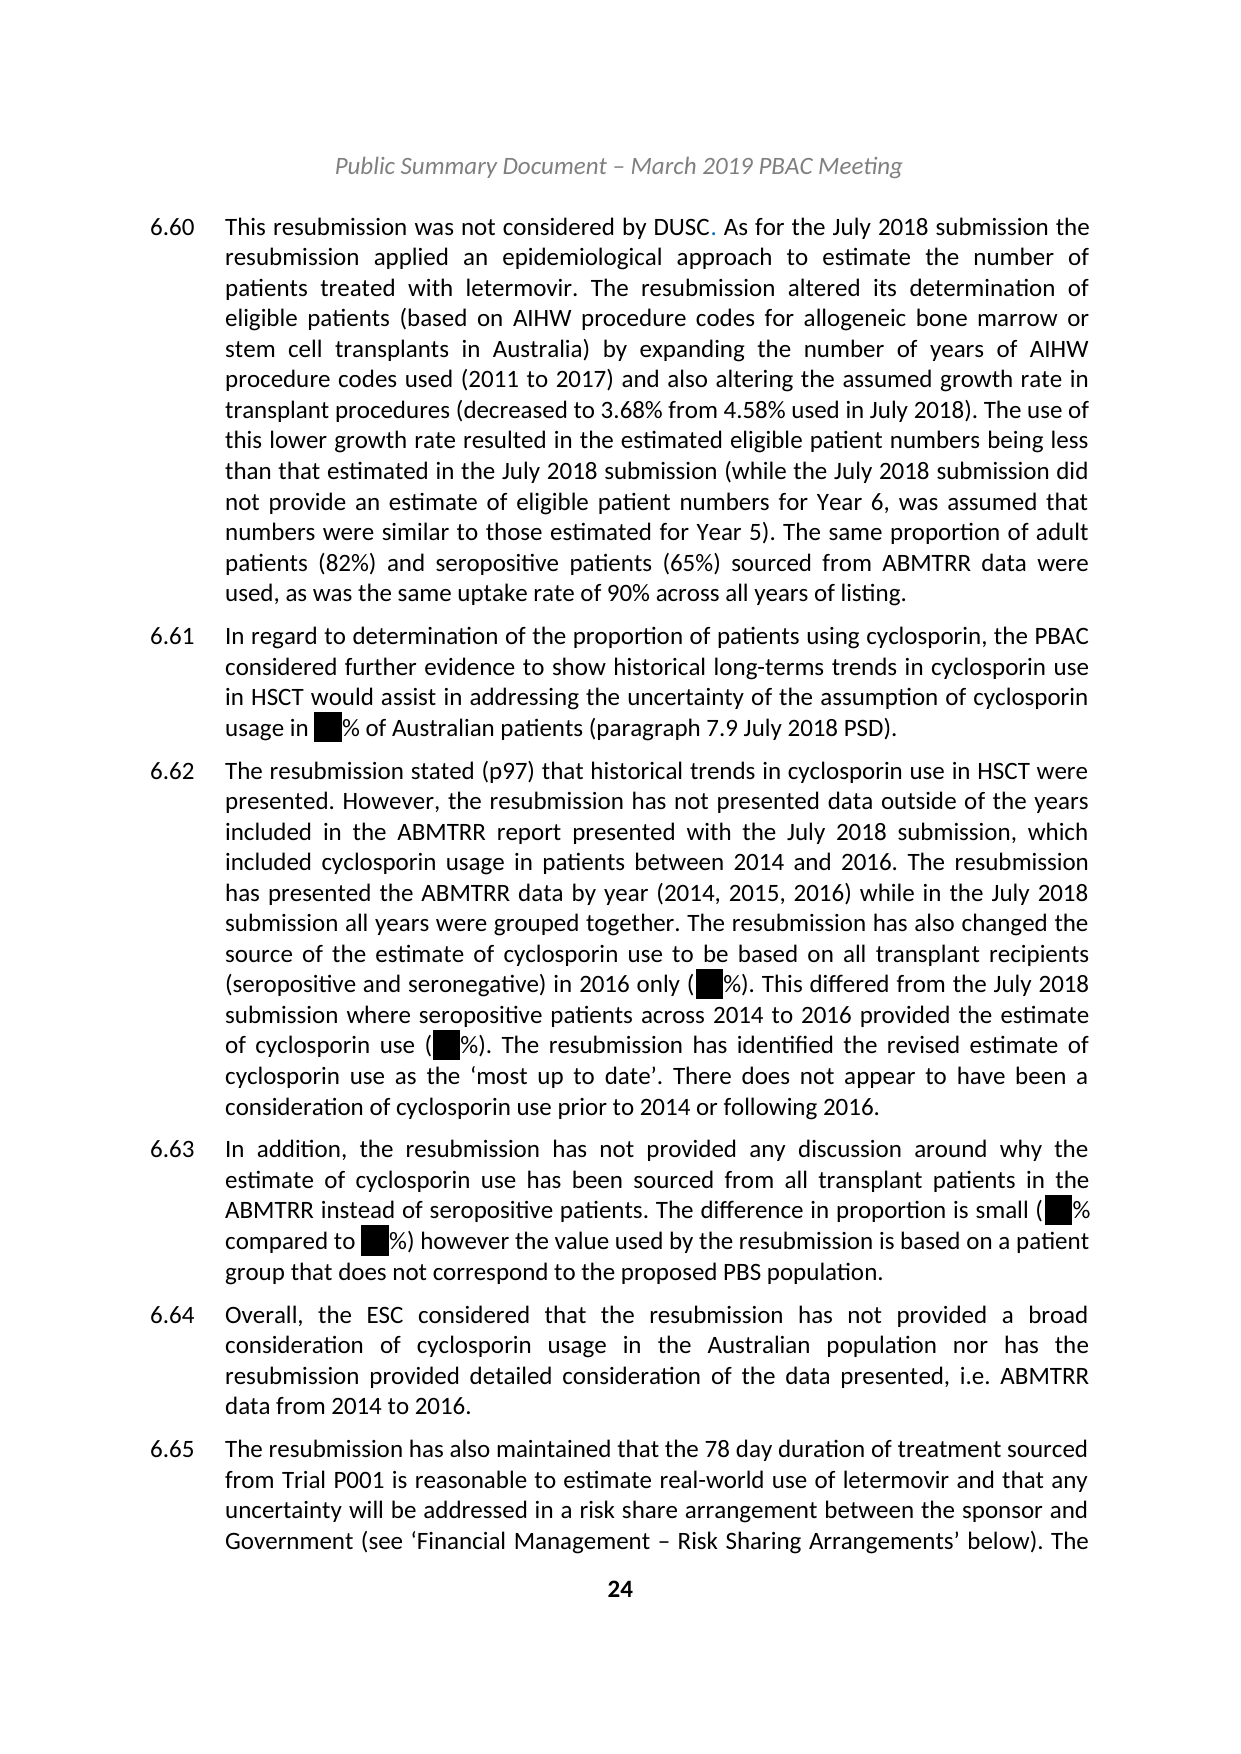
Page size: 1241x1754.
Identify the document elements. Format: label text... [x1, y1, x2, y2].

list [150, 1433, 1090, 1555]
list The resubmission stated (p97) that historical trends in cyclosporin use in HSCT were presented. However, the resubmission has not presented data outside of the years included in the ABMTRR report presented with the July 2018 submission, which included cyclosporin usage in patients between 2014 and 2016. The resubmission has presented the ABMTRR data by year (2014, 2015, 2016) while in the July 2018 submission all years were grouped together. The resubmission has also changed the source of the estimate of cyclosporin use to be based on all transplant recipients (seropositive and seronegative) in 2016 only ('''''%). This differed from the July 2018 submission where seropositive patients across 2014 to 2016 provided the estimate of cyclosporin use ('''''%). The resubmission has identified the revised estimate of cyclosporin use as the ‘most up to date’. There does not appear to have been a consideration of cyclosporin use prior to 2014 or following 2016. [150, 755, 1090, 1121]
list Overall, the ESC considered that the resubmission has not provided a broad consideration of cyclosporin usage in the Australian population nor has the resubmission provided detailed consideration of the data presented, i.e. ABMTRR data from 2014 to 2016. [150, 1299, 1090, 1421]
list In addition, the resubmission has not provided any discussion around why the estimate of cyclosporin use has been sourced from all transplant patients in the ABMTRR instead of seropositive patients. The difference in proportion is small ('''''% compared to '''''%) however the value used by the resubmission is based on a patient group that does not correspond to the proposed PBS population. [150, 1134, 1090, 1286]
list This resubmission was not considered by DUSC. As for the July 2018 submission the resubmission applied an epidemiological approach to estimate the number of patients treated with letermovir. The resubmission altered its determination of eligible patients (based on AIHW procedure codes for allogeneic bone marrow or stem cell transplants in Australia) by expanding the number of years of AIHW procedure codes used (2011 to 2017) and also altering the assumed growth rate in transplant procedures (decreased to 3.68% from 4.58% used in July 2018). The use of this lower growth rate resulted in the estimated eligible patient numbers being less than that estimated in the July 2018 submission (while the July 2018 submission did not provide an estimate of eligible patient numbers for Year 6, was assumed that numbers were similar to those estimated for Year 5). The same proportion of adult patients (82%) and seropositive patients (65%) sourced from ABMTRR data were used, as was the same uptake rate of 90% across all years of listing. [150, 211, 1090, 608]
list In regard to determination of the proportion of patients using cyclosporin, the PBAC considered further evidence to show historical long-terms trends in cyclosporin use in HSCT would assist in addressing the uncertainty of the assumption of cyclosporin usage in '''''% of Australian patients (paragraph 7.9 July 2018 PSD). [150, 620, 1090, 742]
